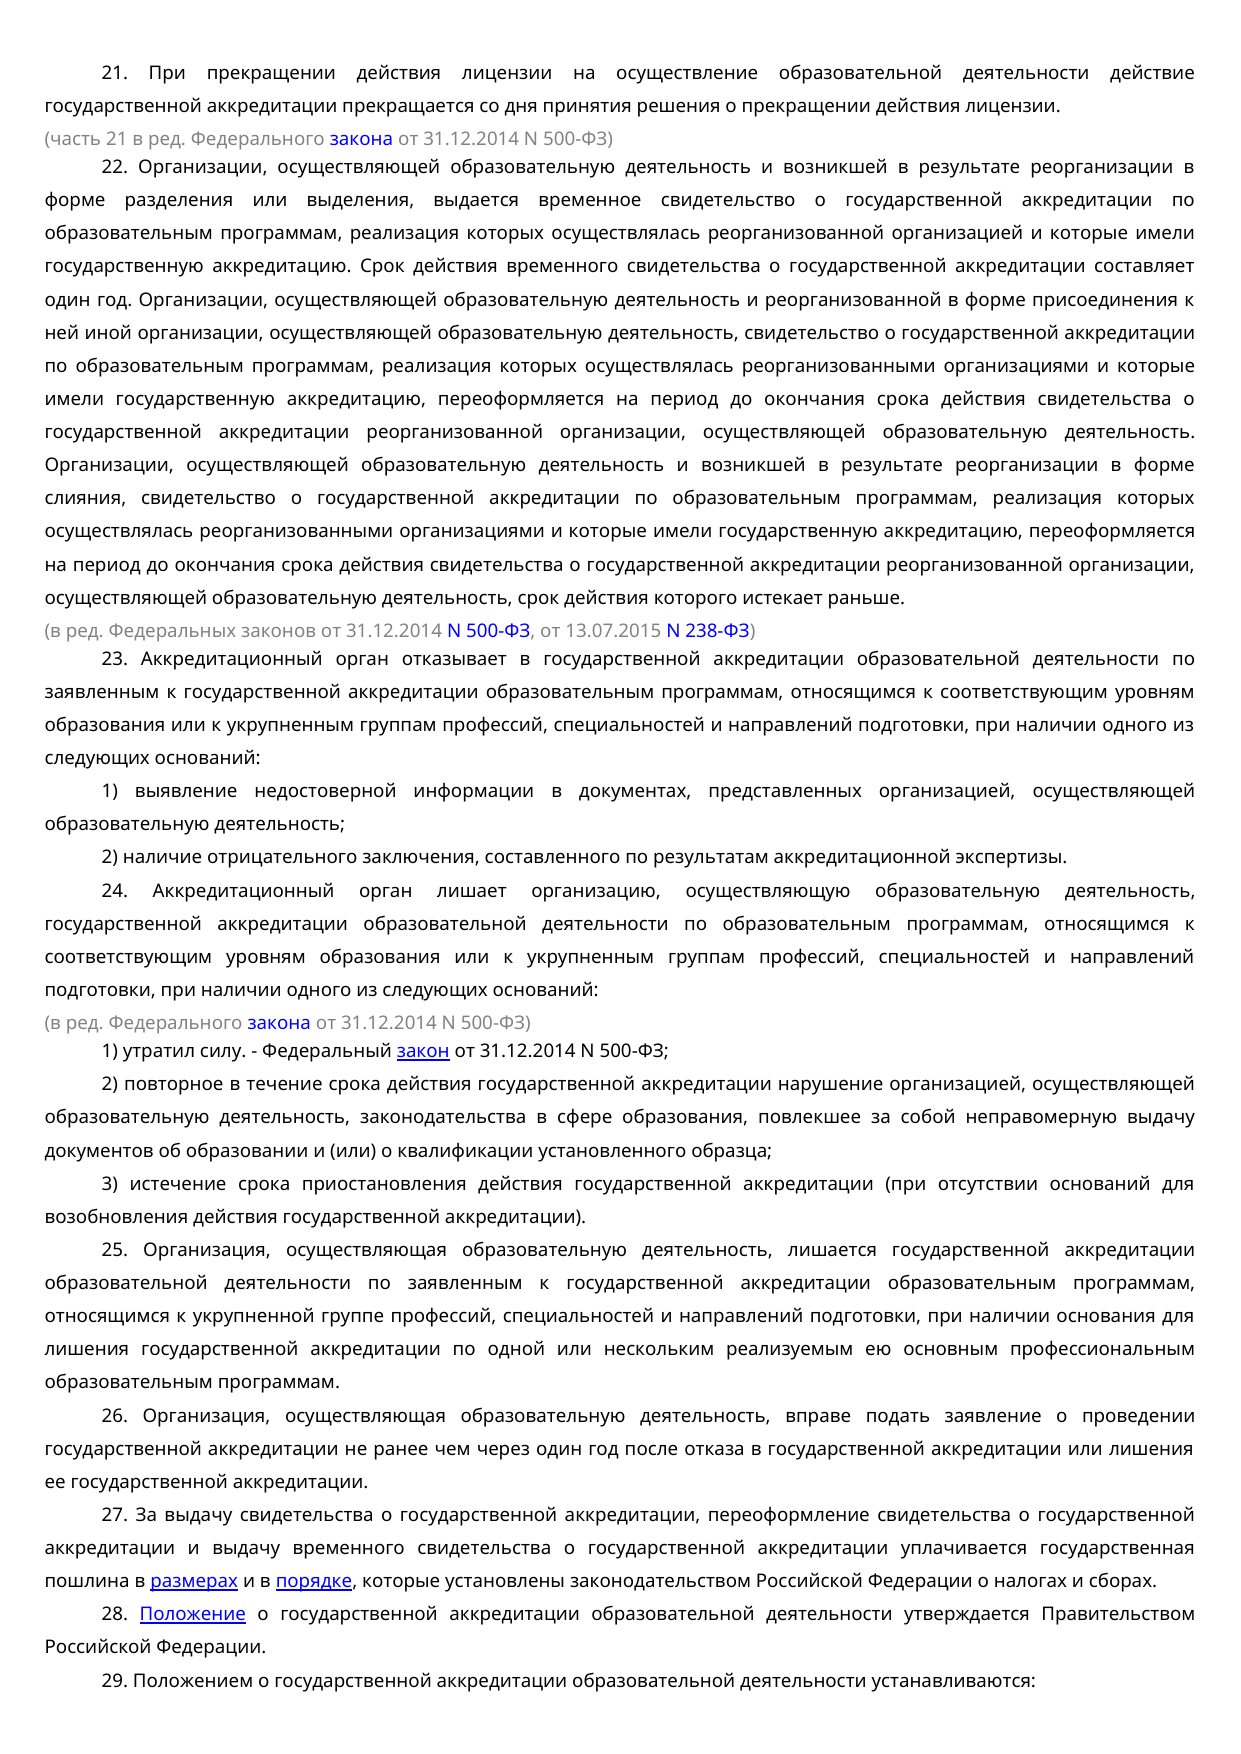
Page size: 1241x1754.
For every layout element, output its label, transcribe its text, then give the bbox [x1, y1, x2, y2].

text (в ред. Федеральных законов от 31.12.2014 N 500-ФЗ, от 13.07.2015 N 238-ФЗ) [44, 617, 1196, 643]
text 29. Положением о государственной аккредитации образовательной деятельности устанавливаются: [44, 1667, 1196, 1692]
text 27. За выдачу свидетельства о государственной аккредитации, переоформление свидетельства о государственной аккредитации и выдачу временного свидетельства о государственной аккредитации уплачивается государственная пошлина в размерах и в порядке, которые установлены законодательством Российской Федерации о налогах и сборах. [44, 1501, 1196, 1593]
text 3) истечение срока приостановления действия государственной аккредитации (при отсутствии оснований для возобновления действия государственной аккредитации). [44, 1170, 1196, 1229]
text 1) утратил силу. - Федеральный закон от 31.12.2014 N 500-ФЗ; [44, 1037, 1196, 1063]
text 28. Положение о государственной аккредитации образовательной деятельности утверждается Правительством Российской Федерации. [44, 1601, 1196, 1659]
text 2) наличие отрицательного заключения, составленного по результатам аккредитационной экспертизы. [44, 844, 1196, 869]
text 21. При прекращении действия лицензии на осуществление образовательной деятельности действие государственной аккредитации прекращается со дня принятия решения о прекращении действия лицензии. [44, 59, 1196, 118]
text 26. Организация, осуществляющая образовательную деятельность, вправе подать заявление о проведении государственной аккредитации не ранее чем через один год после отказа в государственной аккредитации или лишения ее государственной аккредитации. [44, 1402, 1196, 1494]
text 1) выявление недостоверной информации в документах, представленных организацией, осуществляющей образовательную деятельность; [44, 778, 1196, 836]
text 23. Аккредитационный орган отказывает в государственной аккредитации образовательной деятельности по заявленным к государственной аккредитации образовательным программам, относящимся к соответствующим уровням образования или к укрупненным группам профессий, специальностей и направлений подготовки, при наличии одного из следующих оснований: [44, 645, 1196, 770]
text 24. Аккредитационный орган лишает организацию, осуществляющую образовательную деятельность, государственной аккредитации образовательной деятельности по образовательным программам, относящимся к соответствующим уровням образования или к укрупненным группам профессий, специальностей и направлений подготовки, при наличии одного из следующих оснований: [44, 877, 1196, 1002]
text (в ред. Федерального закона от 31.12.2014 N 500-ФЗ) [44, 1009, 1196, 1035]
text 22. Организации, осуществляющей образовательную деятельность и возникшей в результате реорганизации в форме разделения или выделения, выдается временное свидетельство о государственной аккредитации по образовательным программам, реализация которых осуществлялась реорганизованной организацией и которые имели государственную аккредитацию. Срок действия временного свидетельства о государственной аккредитации составляет один год. Организации, осуществляющей образовательную деятельность и реорганизованной в форме присоединения к ней иной организации, осуществляющей образовательную деятельность, свидетельство о государственной аккредитации по образовательным программам, реализация которых осуществлялась реорганизованными организациями и которые имели государственную аккредитацию, переоформляется на период до окончания срока действия свидетельства о государственной аккредитации реорганизованной организации, осуществляющей образовательную деятельность. Организации, осуществляющей образовательную деятельность и возникшей в результате реорганизации в форме слияния, свидетельство о государственной аккредитации по образовательным программам, реализация которых осуществлялась реорганизованными организациями и которые имели государственную аккредитацию, переоформляется на период до окончания срока действия свидетельства о государственной аккредитации реорганизованной организации, осуществляющей образовательную деятельность, срок действия которого истекает раньше. [44, 153, 1196, 609]
text (часть 21 в ред. Федерального закона от 31.12.2014 N 500-ФЗ) [44, 125, 1196, 151]
text 25. Организация, осуществляющая образовательную деятельность, лишается государственной аккредитации образовательной деятельности по заявленным к государственной аккредитации образовательным программам, относящимся к укрупненной группе профессий, специальностей и направлений подготовки, при наличии основания для лишения государственной аккредитации по одной или нескольким реализуемым ею основным профессиональным образовательным программам. [44, 1236, 1196, 1394]
text 2) повторное в течение срока действия государственной аккредитации нарушение организацией, осуществляющей образовательную деятельность, законодательства в сфере образования, повлекшее за собой неправомерную выдачу документов об образовании и (или) о квалификации установленного образца; [44, 1071, 1196, 1162]
